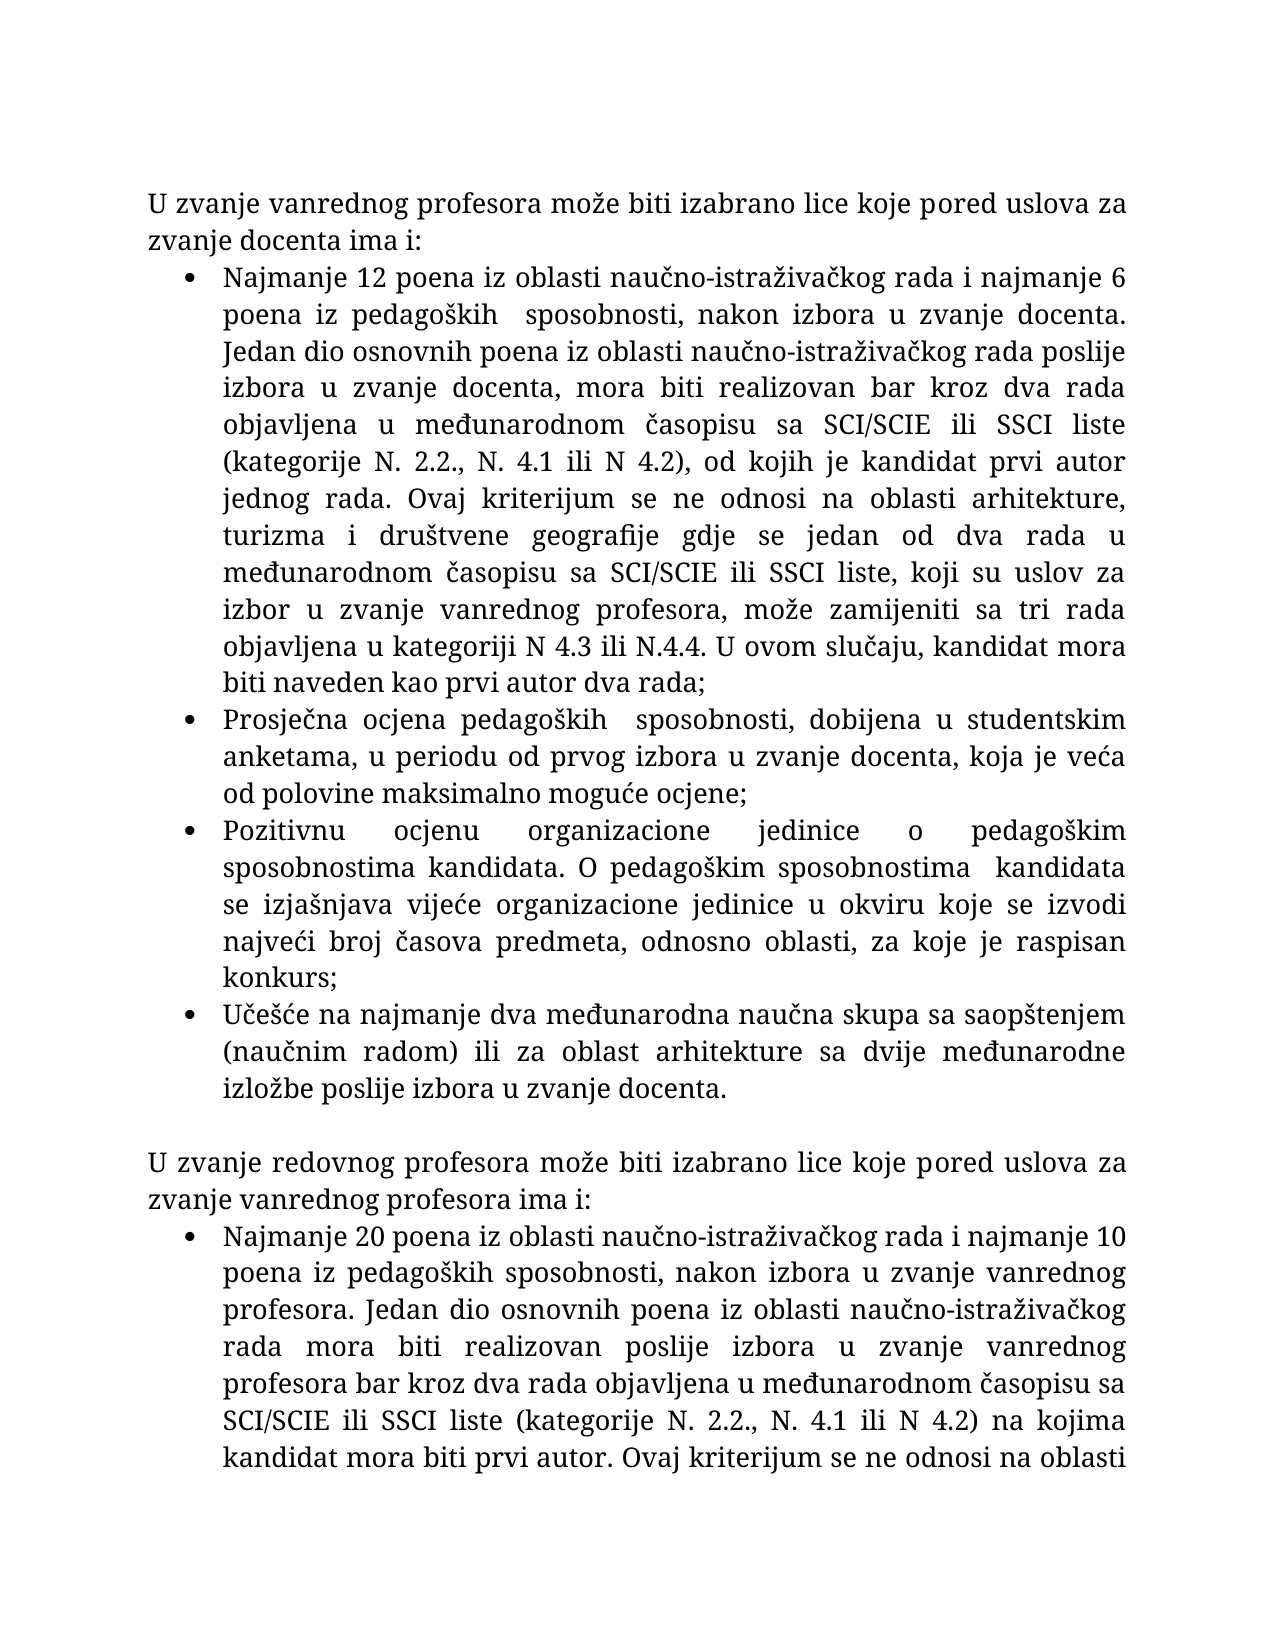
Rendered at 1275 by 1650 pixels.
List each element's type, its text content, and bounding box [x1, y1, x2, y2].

list Pozitivnu ocjenu organizacione jedinice o pedagoškim sposobnostima kandidata. O pedagoškim sposobnostima kandidata se izjašnjava vijeće organizacione jedinice u okviru koje se izvodi najveći broj časova predmeta, odnosno oblasti, za koje je raspisan konkurs; [185, 811, 1127, 996]
text U zvanje redovnog profesora može biti izabrano lice koje pored uslova za zvanje vanrednog profesora ima i: [148, 1143, 1127, 1217]
list Prosječna ocjena pedagoških sposobnosti, dobijena u studentskim anketama, u periodu od prvog izbora u zvanje docenta, koja je veća od polovine maksimalno moguće ocjene; [185, 701, 1127, 811]
list Učešće na najmanje dva međunarodna naučna skupa sa saopštenjem (naučnim radom) ili za oblast arhitekture sa dvije međunarodne izložbe poslije izbora u zvanje docenta. [185, 996, 1127, 1106]
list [185, 1217, 1127, 1475]
list Najmanje 12 poena iz oblasti naučno-istraživačkog rada i najmanje 6 poena iz pedagoških sposobnosti, nakon izbora u zvanje docenta. Jedan dio osnovnih poena iz oblasti naučno-istraživačkog rada poslije izbora u zvanje docenta, mora biti realizovan bar kroz dva rada objavljena u međunarodnom časopisu sa SCI/SCIE ili SSCI liste (kategorije N. 2.2., N. 4.1 ili N 4.2), od kojih je kandidat prvi autor jednog rada. Ovaj kriterijum se ne odnosi na oblasti arhitekture, turizma i društvene geografije gdje se jedan od dva rada u međunarodnom časopisu sa SCI/SCIE ili SSCI liste, koji su uslov za izbor u zvanje vanrednog profesora, može zamijeniti sa tri rada objavljena u kategoriji N 4.3 ili N.4.4. U ovom slučaju, kandidat mora biti naveden kao prvi autor dva rada; [185, 258, 1127, 701]
text U zvanje vanrednog profesora može biti izabrano lice koje pored uslova za zvanje docenta ima i: [148, 184, 1127, 258]
